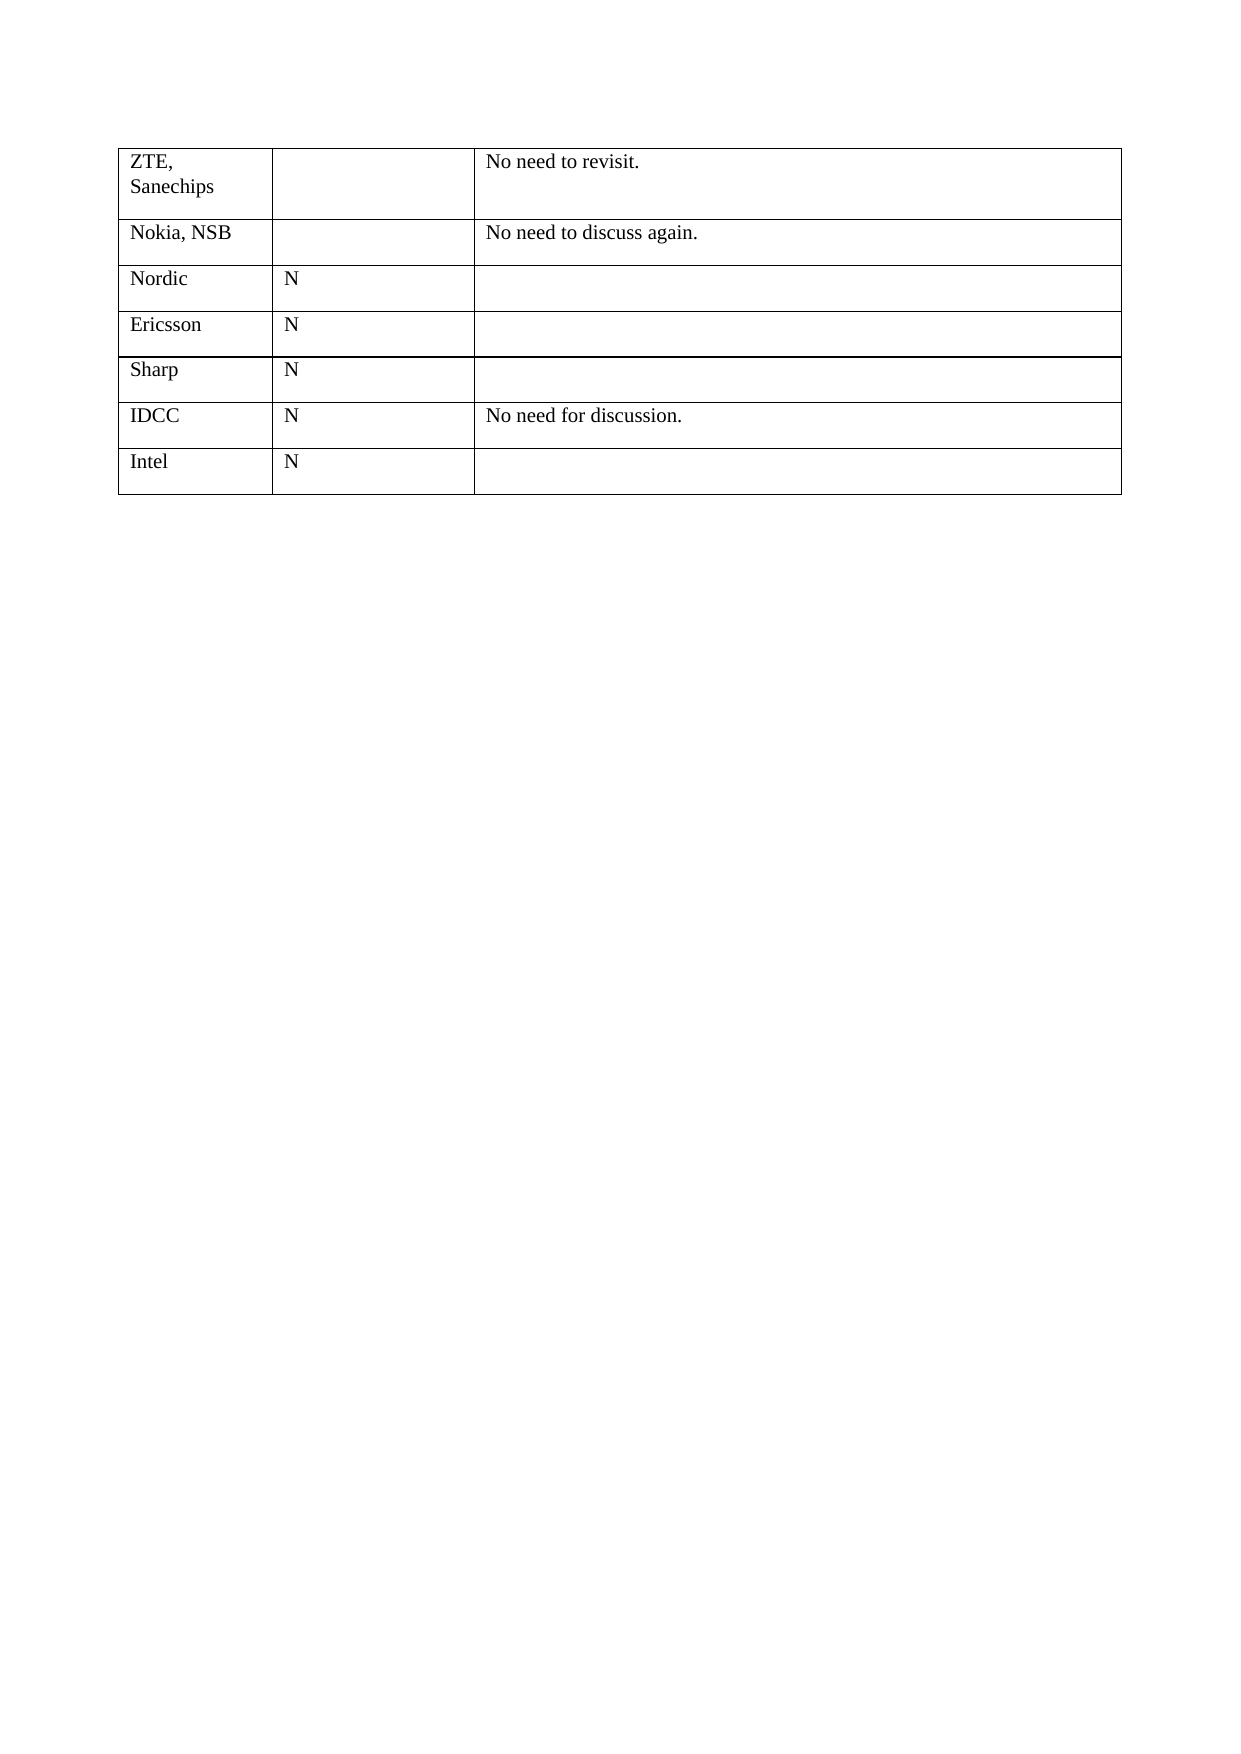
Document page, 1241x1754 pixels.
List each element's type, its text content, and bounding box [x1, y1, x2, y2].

table_cell [273, 149, 474, 219]
table_cell No need for discussion. [475, 403, 1121, 448]
table_cell Sharp [119, 358, 272, 402]
table_cell IDCC [119, 403, 272, 448]
table_cell N [273, 312, 474, 356]
table_cell [475, 266, 1121, 311]
table_cell Nokia, NSB [119, 220, 272, 265]
table_cell No need to revisit. [475, 149, 1121, 219]
table_cell No need to discuss again. [475, 220, 1121, 265]
table_cell N [273, 358, 474, 402]
table_cell N [273, 403, 474, 448]
table_cell [475, 358, 1121, 402]
table_cell [475, 449, 1121, 493]
table_cell N [273, 266, 474, 311]
table_cell N [273, 449, 474, 493]
table_cell [475, 312, 1121, 356]
table_cell Intel [119, 449, 272, 493]
table_cell [273, 220, 474, 265]
table_cell ZTE, Sanechips [119, 149, 272, 219]
table_cell Ericsson [119, 312, 272, 356]
table_cell Nordic [119, 266, 272, 311]
